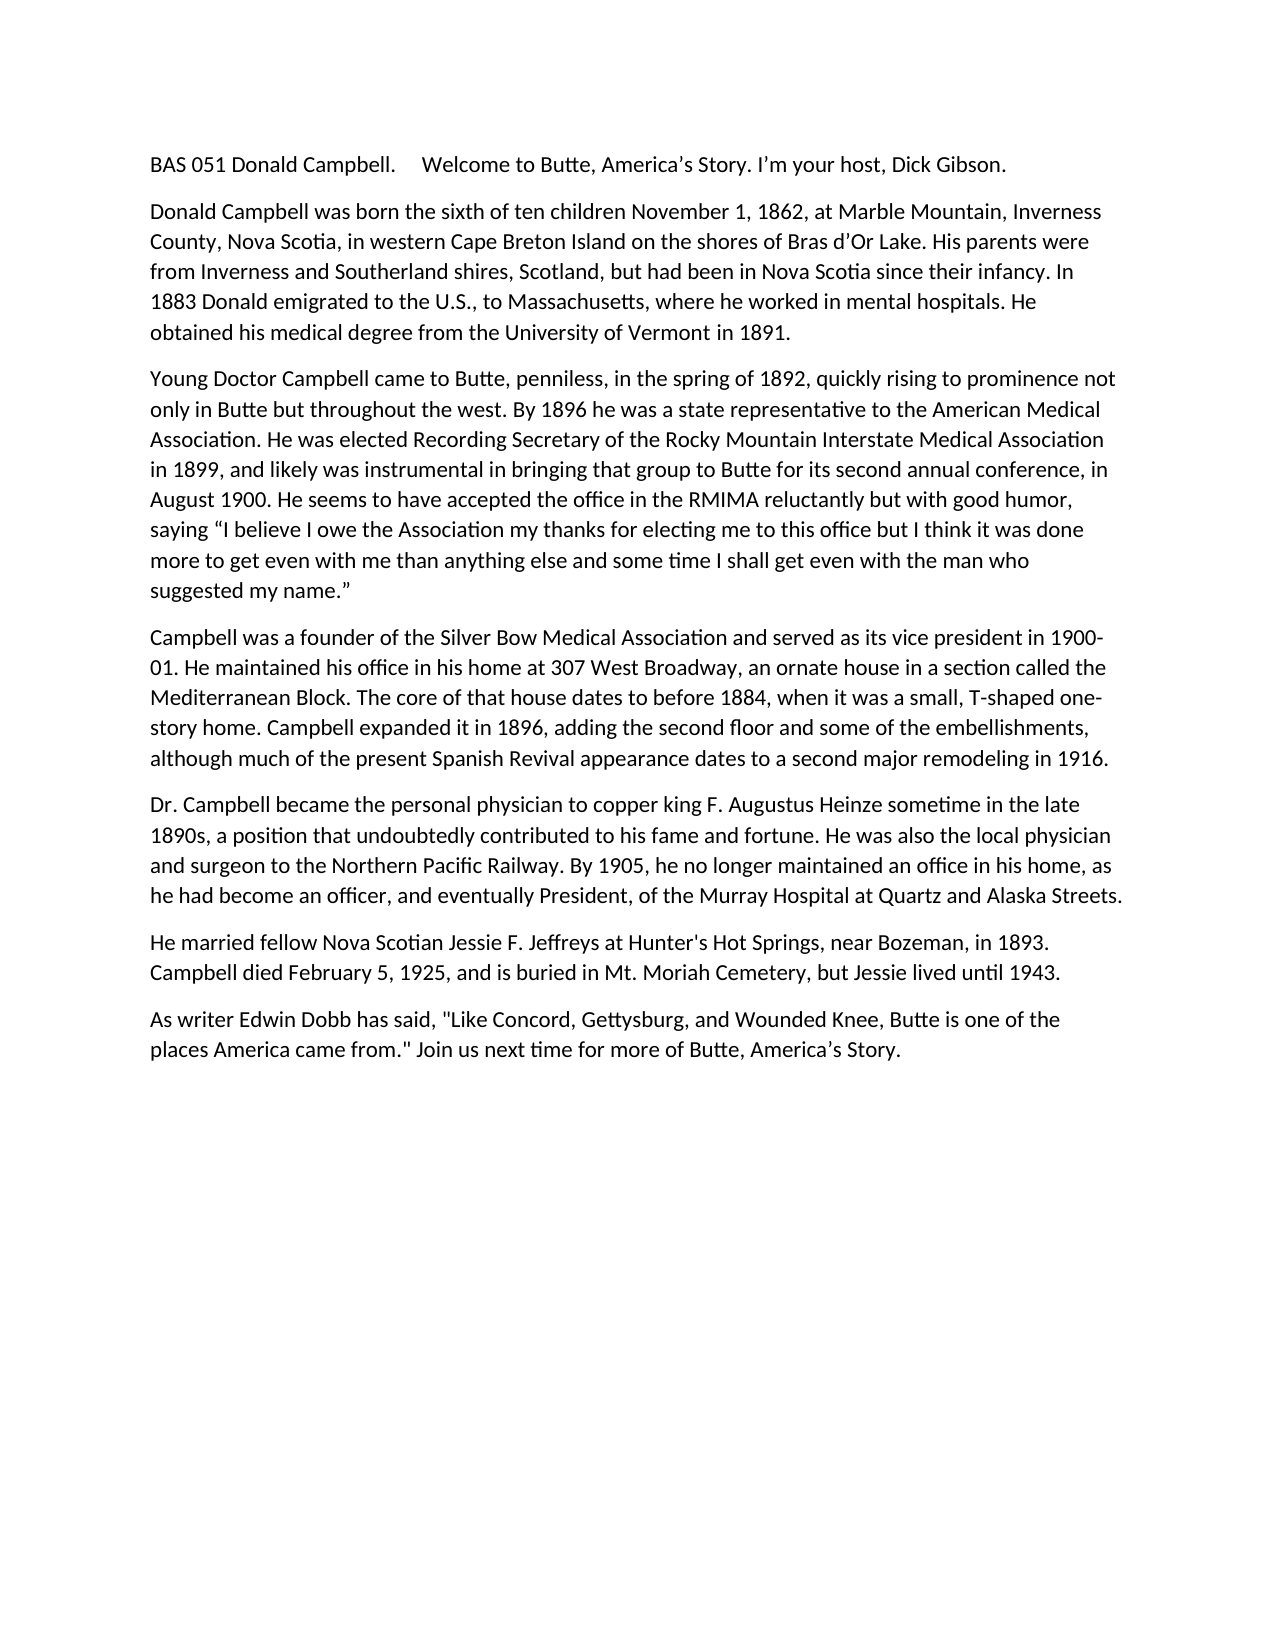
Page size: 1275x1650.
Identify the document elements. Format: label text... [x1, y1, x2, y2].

text He married fellow Nova Scotian Jessie F. Jeffreys at Hunter's Hot Springs, near Bozeman, in 1893. Campbell died February 5, 1925, and is buried in Mt. Moriah Cemetery, but Jessie lived until 1943. [150, 928, 1125, 986]
text Donald Campbell was born the sixth of ten children November 1, 1862, at Marble Mountain, Inverness County, Nova Scotia, in western Cape Breton Island on the shores of Bras d’Or Lake. His parents were from Inverness and Southerland shires, Scotland, but had been in Nova Scotia since their infancy. In 1883 Donald emigrated to the U.S., to Massachusetts, where he worked in mental hospitals. He obtained his medical degree from the University of Vermont in 1891. [150, 197, 1125, 346]
text As writer Edwin Dobb has said, "Like Concord, Gettysburg, and Wounded Knee, Butte is one of the places America came from." Join us next time for more of Butte, America’s Story. [150, 1005, 1125, 1063]
text Young Doctor Campbell came to Butte, penniless, in the spring of 1892, quickly rising to prominence not only in Butte but throughout the west. By 1896 he was a state representative to the American Medical Association. He was elected Recording Secretary of the Rocky Mountain Interstate Medical Association in 1899, and likely was instrumental in bringing that group to Butte for its second annual conference, in August 1900. He seems to have accepted the office in the RMIMA reluctantly but with good humor, saying “I believe I owe the Association my thanks for electing me to this office but I think it was done more to get even with me than anything else and some time I shall get even with the man who suggested my name.” [150, 364, 1125, 604]
text BAS 051 Donald Campbell. Welcome to Butte, America’s Story. I’m your host, Dick Gibson. [150, 150, 1125, 178]
text Campbell was a founder of the Silver Bow Medical Association and served as its vice president in 1900-01. He maintained his office in his home at 307 West Broadway, an ornate house in a section called the Mediterranean Block. The core of that house dates to before 1884, when it was a small, T-shaped one-story home. Campbell expanded it in 1896, adding the second floor and some of the embellishments, although much of the present Spanish Revival appearance dates to a second major remodeling in 1916. [150, 623, 1125, 772]
text Dr. Campbell became the personal physician to copper king F. Augustus Heinze sometime in the late 1890s, a position that undoubtedly contributed to his fame and fortune. He was also the local physician and surgeon to the Northern Pacific Railway. By 1905, he no longer maintained an office in his home, as he had become an officer, and eventually President, of the Murray Hospital at Quartz and Alaska Streets. [150, 791, 1125, 909]
